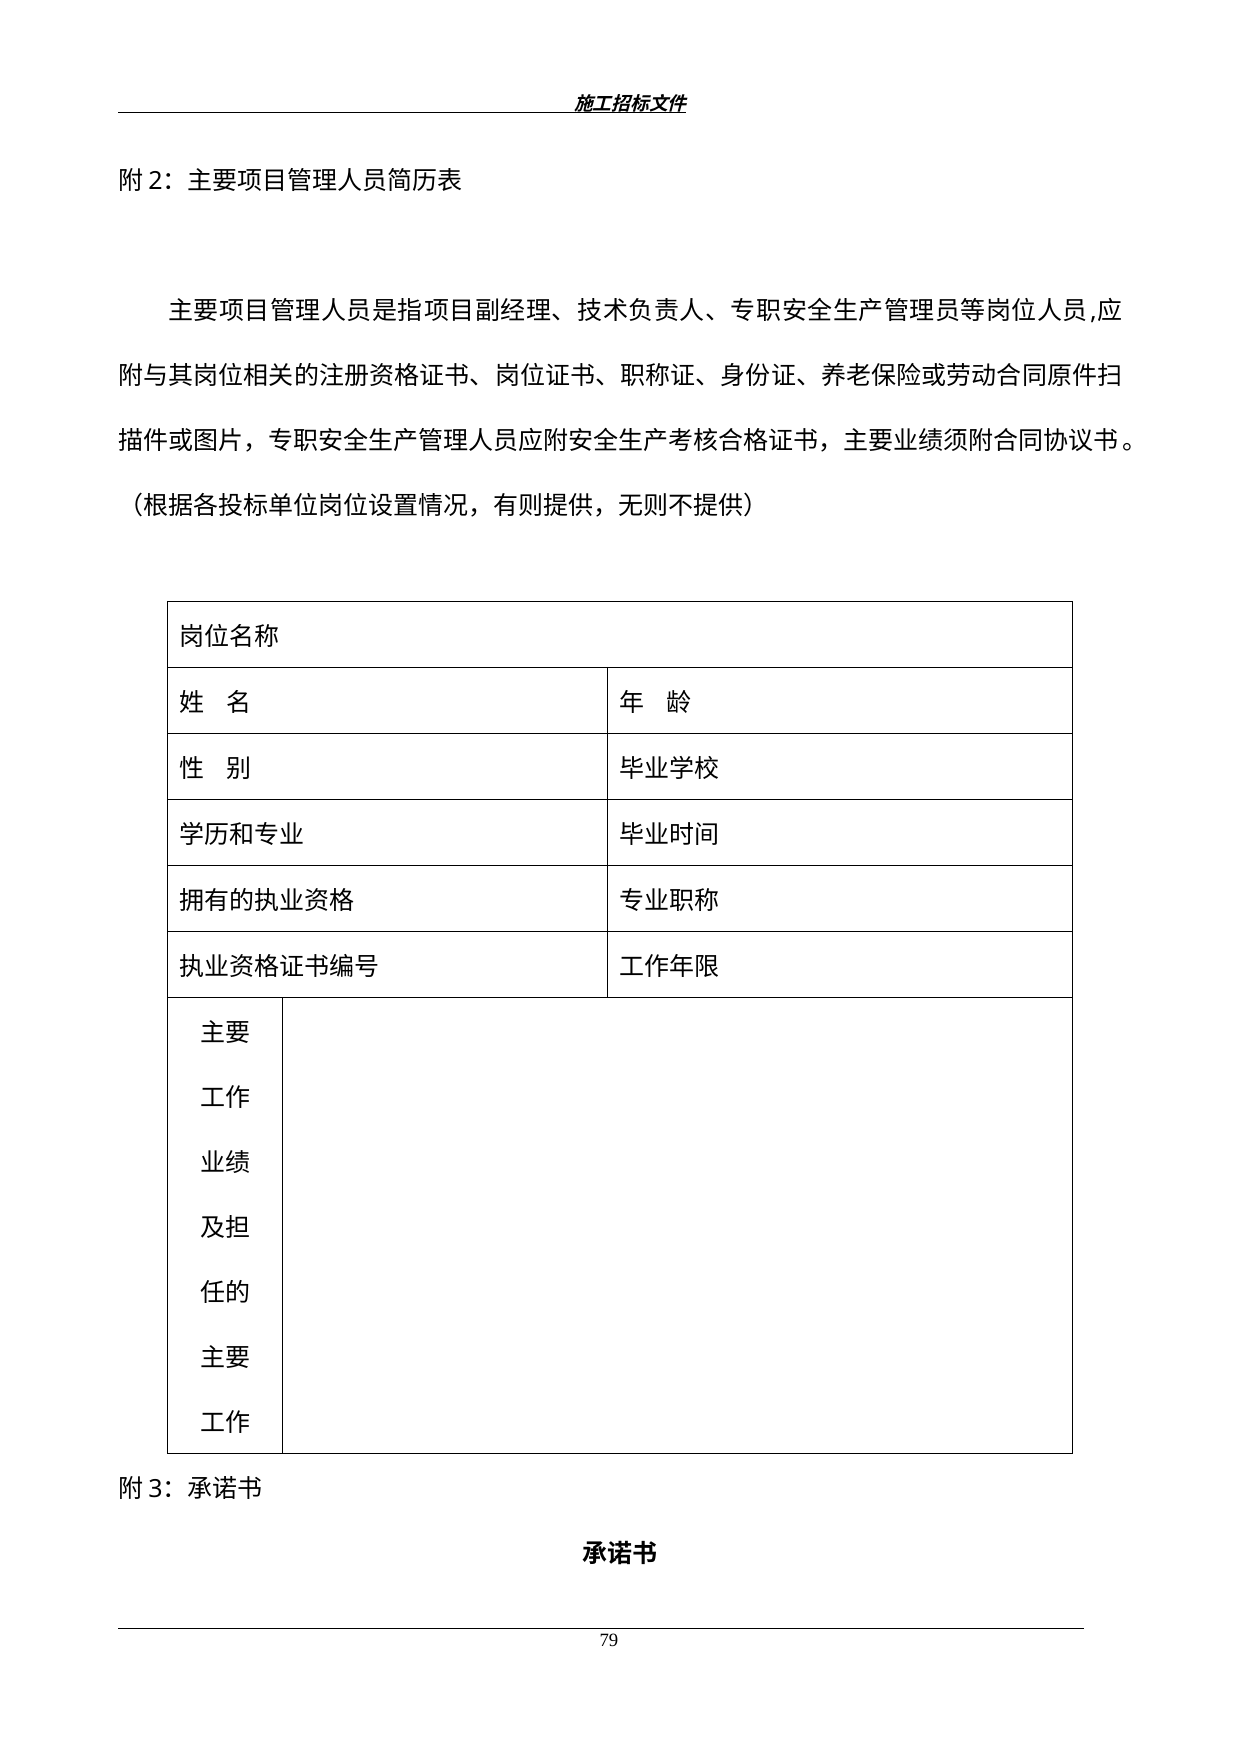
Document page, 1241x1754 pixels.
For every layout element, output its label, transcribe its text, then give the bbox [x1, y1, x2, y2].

text 附2：主要项目管理人员简历表 [118, 146, 1122, 211]
text 承诺书 [118, 1519, 1122, 1584]
table_cell 年 龄 [608, 668, 1072, 733]
table_header 岗位名称 [168, 602, 1072, 667]
table_cell 工作年限 [608, 932, 1072, 997]
text 附3：承诺书 [118, 1454, 1122, 1519]
table_cell 性 别 [168, 734, 607, 799]
table_cell 执业资格证书编号 [168, 932, 607, 997]
table_cell [283, 998, 1072, 1453]
table_cell 学历和专业 [168, 800, 607, 865]
table_cell 姓 名 [168, 668, 607, 733]
table_cell 主要 工作 业绩 及担 任的 主要 工作 [168, 998, 282, 1453]
table_cell 毕业时间 [608, 800, 1072, 865]
table_cell 拥有的执业资格 [168, 866, 607, 931]
table_cell 毕业学校 [608, 734, 1072, 799]
table_cell 专业职称 [608, 866, 1072, 931]
text 主要项目管理人员是指项目副经理、技术负责人、专职安全生产管理员等岗位人员,应附与其岗位相关的注册资格证书、岗位证书、职称证、身份证、养老保险或劳动合同原件扫描件或图片，专职安全生产管理人员应附安全生产考核合格证书，主要业绩须附合同协议书。（根据各投标单位岗位设置情况，有则提供，无则不提供） [118, 276, 1122, 536]
